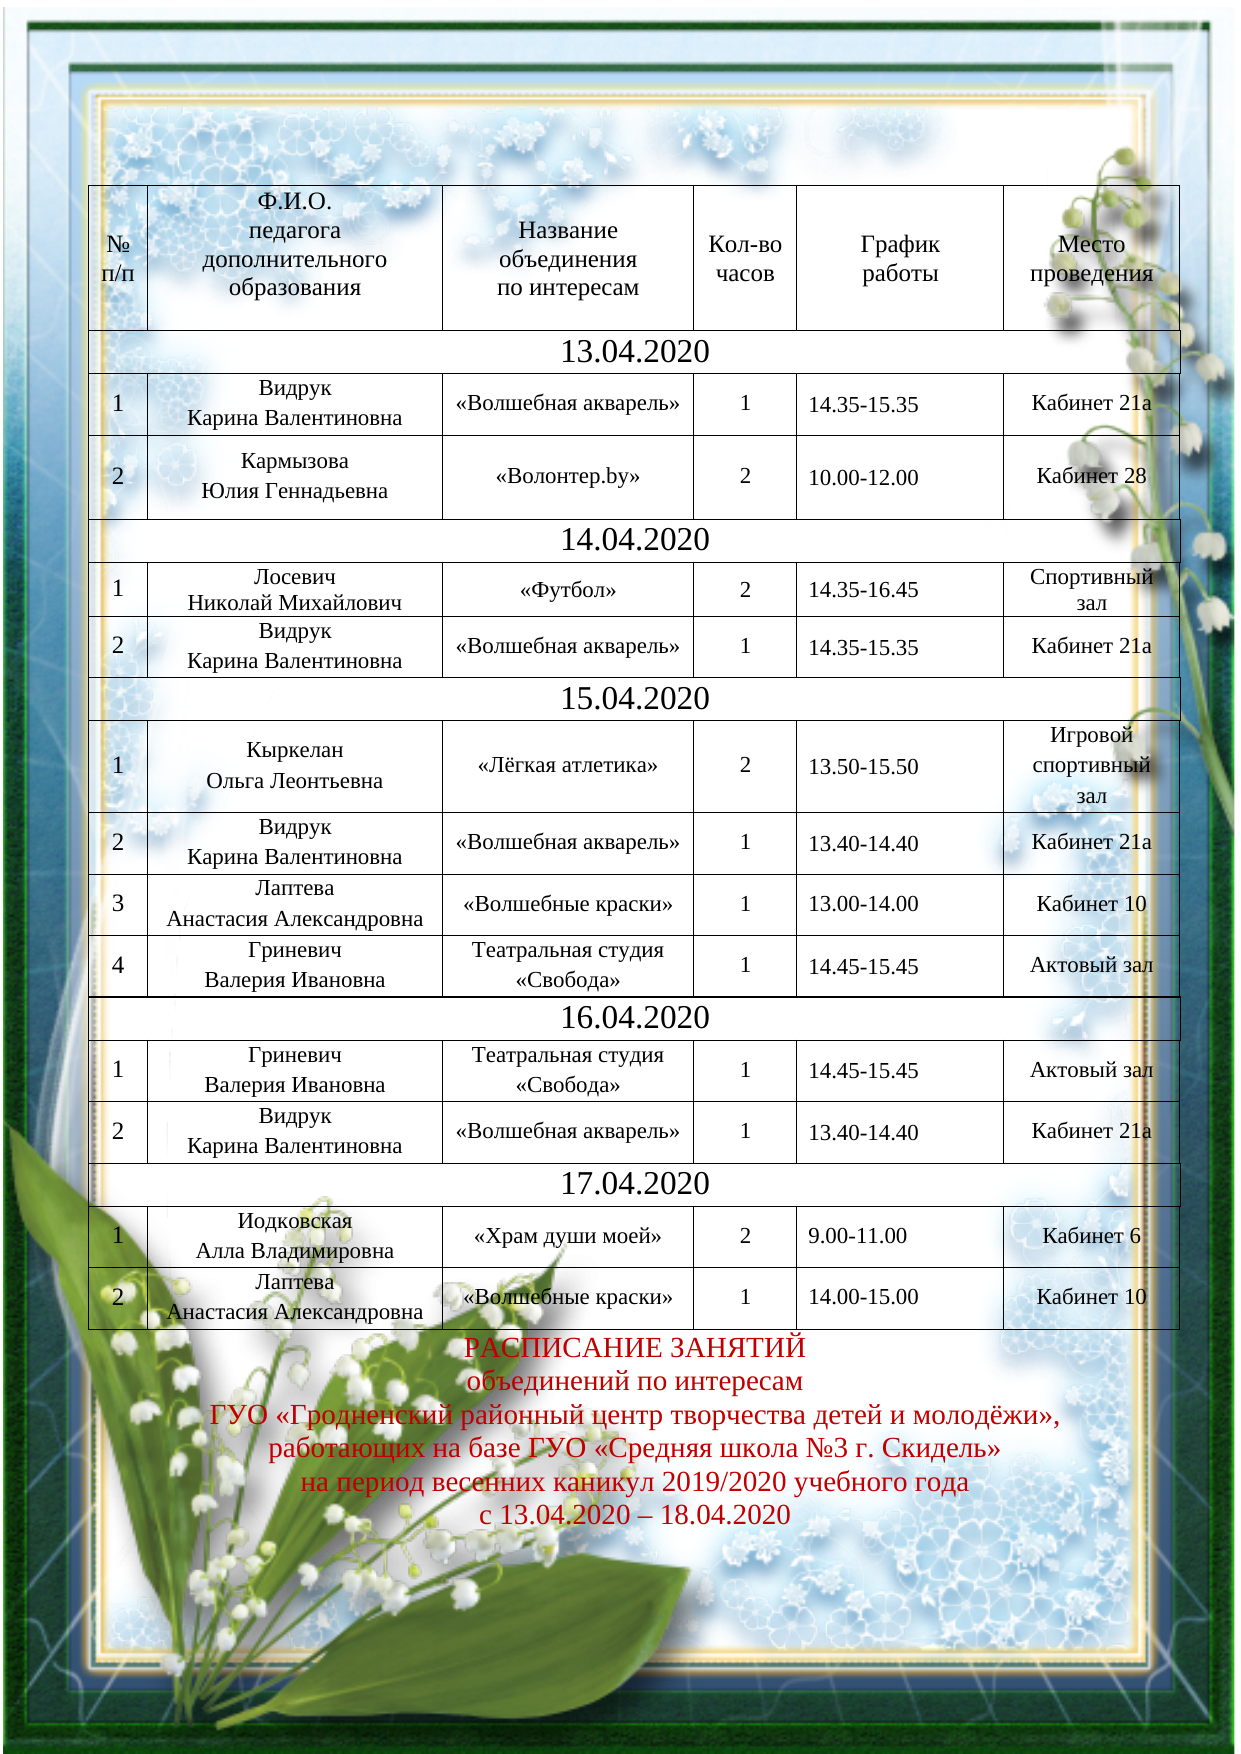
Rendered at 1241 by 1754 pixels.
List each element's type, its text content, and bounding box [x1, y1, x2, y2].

table_cell 13.50-15.50 [797, 721, 1003, 812]
table_cell 1 [89, 1041, 147, 1101]
table_cell «Волонтер.by» [443, 436, 693, 519]
table_cell Кыркелан Ольга Леонтьевна [148, 721, 442, 812]
table_cell Гриневич Валерия Ивановна [148, 936, 442, 996]
table_cell «Храм души моей» [443, 1207, 693, 1267]
table_cell Театральная студия «Свобода» [443, 1041, 693, 1101]
table_cell Лаптева Анастасия Александровна [148, 875, 442, 935]
table_cell 14.04.2020 [89, 520, 1180, 562]
table_cell 1 [694, 1268, 796, 1329]
text ГУО «Гродненский районный центр творчества детей и молодёжи», [89, 1397, 1181, 1430]
table_cell 10.00-12.00 [797, 436, 1003, 519]
table_cell 2 [89, 617, 147, 677]
table_cell Видрук Карина Валентиновна [148, 374, 442, 435]
table_cell 13.00-14.00 [797, 875, 1003, 935]
table_cell «Волшебная акварель» [443, 1102, 693, 1162]
table_cell 14.45-15.45 [797, 1041, 1003, 1101]
table_cell Лаптева Анастасия Александровна [148, 1268, 442, 1329]
table_cell 2 [89, 813, 147, 873]
table_cell Лосевич Николай Михайлович [148, 563, 442, 616]
table_cell 1 [89, 563, 147, 616]
table_cell 3 [89, 875, 147, 935]
table_cell Кабинет 21а [1004, 374, 1179, 435]
table_cell «Волшебная акварель» [443, 374, 693, 435]
table_header Название объединения по интересам [443, 186, 693, 330]
text РАСПИСАНИЕ ЗАНЯТИЙ [89, 1330, 1181, 1363]
table_header № п/п [89, 186, 147, 330]
table_cell 15.04.2020 [89, 678, 1180, 720]
table_cell 1 [694, 936, 796, 996]
table_cell 1 [694, 1102, 796, 1162]
table_cell 1 [89, 374, 147, 435]
table_cell 17.04.2020 [89, 1164, 1180, 1206]
table_cell Игровой спортивный зал [1004, 721, 1179, 812]
table_cell Видрук Карина Валентиновна [148, 813, 442, 873]
table_header График работы [797, 186, 1003, 330]
table_cell 16.04.2020 [89, 998, 1180, 1039]
table_cell Кабинет 21а [1004, 617, 1179, 677]
table_cell Актовый зал [1004, 1041, 1179, 1101]
table_cell 13.40-14.40 [797, 813, 1003, 873]
table_cell 2 [89, 1268, 147, 1329]
table_cell Видрук Карина Валентиновна [148, 617, 442, 677]
table_cell «Волшебная акварель» [443, 813, 693, 873]
table_cell 2 [694, 436, 796, 519]
table_cell 1 [694, 813, 796, 873]
table_cell 2 [89, 1102, 147, 1162]
table_cell Гриневич Валерия Ивановна [148, 1041, 442, 1101]
table_cell «Лёгкая атлетика» [443, 721, 693, 812]
table_cell 14.00-15.00 [797, 1268, 1003, 1329]
table_cell 13.40-14.40 [797, 1102, 1003, 1162]
table_cell 1 [694, 374, 796, 435]
table_cell Кармызова Юлия Геннадьевна [148, 436, 442, 519]
table_cell 2 [694, 1207, 796, 1267]
table_cell 4 [89, 936, 147, 996]
table_cell 9.00-11.00 [797, 1207, 1003, 1267]
table_cell Кабинет 21а [1004, 813, 1179, 873]
table_cell Кабинет 21а [1004, 1102, 1179, 1162]
text объединений по интересам [89, 1363, 1181, 1397]
table_cell 2 [694, 563, 796, 616]
table_cell Кабинет 6 [1004, 1207, 1179, 1267]
table_cell «Волшебные краски» [443, 1268, 693, 1329]
table_cell 1 [694, 875, 796, 935]
table_cell 1 [89, 721, 147, 812]
table_cell Актовый зал [1004, 936, 1179, 996]
table_cell Кабинет 10 [1004, 875, 1179, 935]
text работающих на базе ГУО «Средняя школа №3 г. Скидель» [89, 1430, 1181, 1464]
text на период весенних каникул 2019/2020 учебного года [89, 1464, 1181, 1497]
table_cell Спортивный зал [1004, 563, 1179, 616]
table_header Кол-во часов [694, 186, 796, 330]
table_cell Иодковская Алла Владимировна [148, 1207, 442, 1267]
table_cell «Волшебная акварель» [443, 617, 693, 677]
table_cell 14.35-16.45 [797, 563, 1003, 616]
table_header Ф.И.О. педагога дополнительного образования [148, 186, 442, 330]
table_cell Кабинет 10 [1004, 1268, 1179, 1329]
table_cell 1 [694, 617, 796, 677]
picture [3, 7, 1235, 1754]
table_cell 1 [89, 1207, 147, 1267]
table_cell «Футбол» [443, 563, 693, 616]
table_cell Кабинет 28 [1004, 436, 1179, 519]
table_cell 14.35-15.35 [797, 617, 1003, 677]
text с 13.04.2020 – 18.04.2020 [89, 1497, 1181, 1531]
table_cell Театральная студия «Свобода» [443, 936, 693, 996]
table_cell 13.04.2020 [89, 331, 1180, 373]
table_header Место проведения [1004, 186, 1179, 330]
table_cell 14.45-15.45 [797, 936, 1003, 996]
table_cell Видрук Карина Валентиновна [148, 1102, 442, 1162]
table_cell 2 [89, 436, 147, 519]
table_cell «Волшебные краски» [443, 875, 693, 935]
table_cell 1 [694, 1041, 796, 1101]
table_cell 14.35-15.35 [797, 374, 1003, 435]
table_cell 2 [694, 721, 796, 812]
